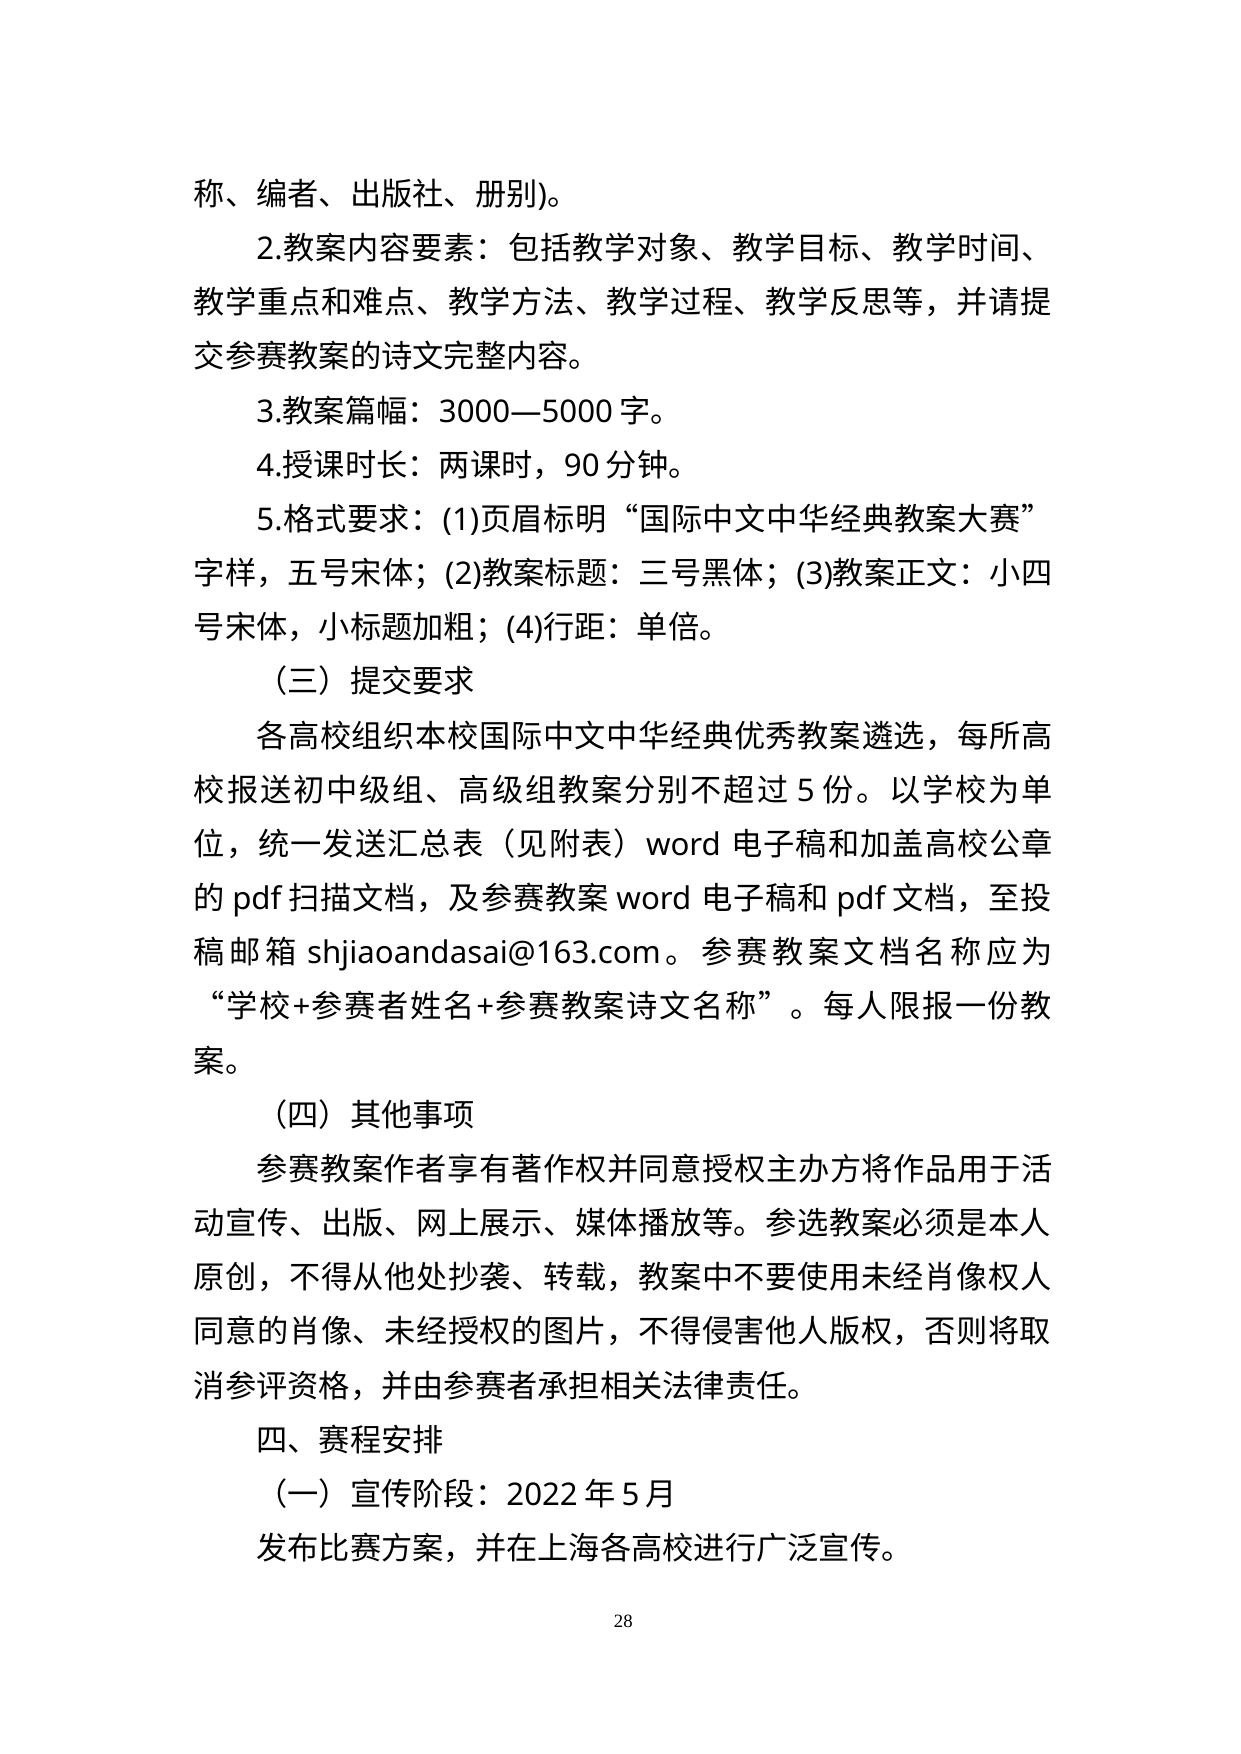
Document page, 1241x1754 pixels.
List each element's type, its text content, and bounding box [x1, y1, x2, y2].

text 4.授课时长：两课时，90分钟。 [194, 433, 1053, 487]
text 5.格式要求：(1)页眉标明“国际中文中华经典教案大赛”字样，五号宋体；(2)教案标题：三号黑体；(3)教案正文：小四号宋体，小标题加粗；(4)行距：单倍。 [194, 487, 1053, 649]
text 3.教案篇幅：3000—5000字。 [194, 379, 1053, 433]
text 参赛教案作者享有著作权并同意授权主办方将作品用于活动宣传、出版、网上展示、媒体播放等。参选教案必须是本人原创，不得从他处抄袭、转载，教案中不要使用未经肖像权人同意的肖像、未经授权的图片，不得侵害他人版权，否则将取消参评资格，并由参赛者承担相关法律责任。 [194, 1137, 1053, 1408]
text 2.教案内容要素：包括教学对象、教学目标、教学时间、教学重点和难点、教学方法、教学过程、教学反思等，并请提交参赛教案的诗文完整内容。 [194, 216, 1053, 379]
text （一）宣传阶段：2022年5月 [194, 1462, 1053, 1516]
text 四、赛程安排 [194, 1408, 1053, 1462]
text 发布比赛方案，并在上海各高校进行广泛宣传。 [194, 1516, 1053, 1570]
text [194, 162, 1053, 216]
text （三）提交要求 [194, 649, 1053, 704]
text （四）其他事项 [194, 1083, 1053, 1137]
text 各高校组织本校国际中文中华经典优秀教案遴选，每所高校报送初中级组、高级组教案分别不超过5份。以学校为单位，统一发送汇总表（见附表）word 电子稿和加盖高校公章的pdf扫描文档，及参赛教案word 电子稿和pdf文档，至投稿邮箱shjiaoandasai@163.com。参赛教案文档名称应为“学校+参赛者姓名+参赛教案诗文名称”。每人限报一份教案。 [194, 704, 1053, 1083]
